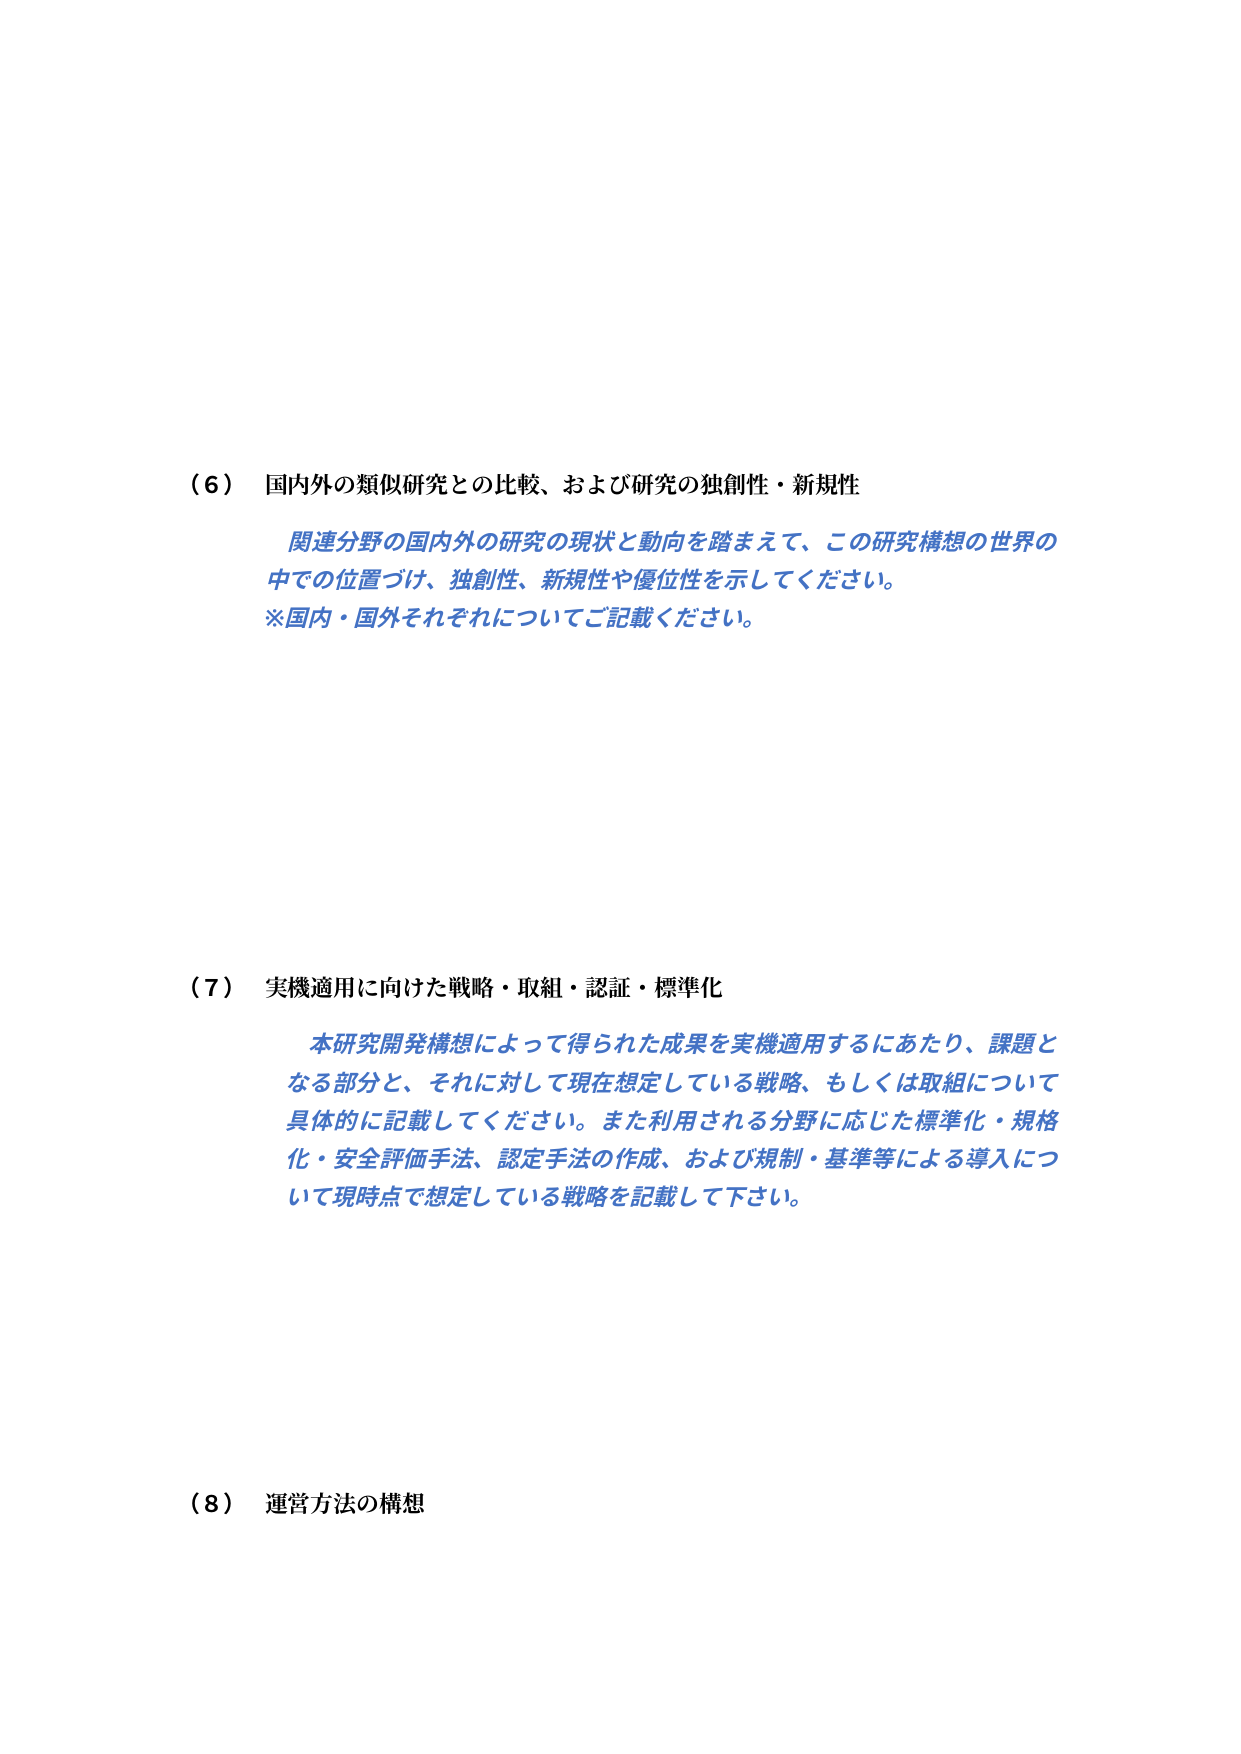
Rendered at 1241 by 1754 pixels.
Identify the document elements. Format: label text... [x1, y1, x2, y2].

list 関連分野の国内外の研究の現状と動向を踏まえて、この研究構想の世界の中での位置づけ、独創性、新規性や優位性を示してください。 ※国内・国外それぞれについてご記載ください。 [265, 524, 1063, 633]
list 運営方法の構想 [177, 1486, 1063, 1519]
list 国内外の類似研究との比較、および研究の独創性・新規性 [177, 467, 1063, 500]
text 本研究開発構想によって得られた成果を実機適用するにあたり、課題となる部分と、それに対して現在想定している戦略、もしくは取組について具体的に記載してください。また利用される分野に応じた標準化・規格化・安全評価手法、認定手法の作成、および規制・基準等による導入について現時点で想定している戦略を記載して下さい。 [285, 1026, 1063, 1212]
list 実機適用に向けた戦略・取組・認証・標準化 [177, 969, 1063, 1003]
